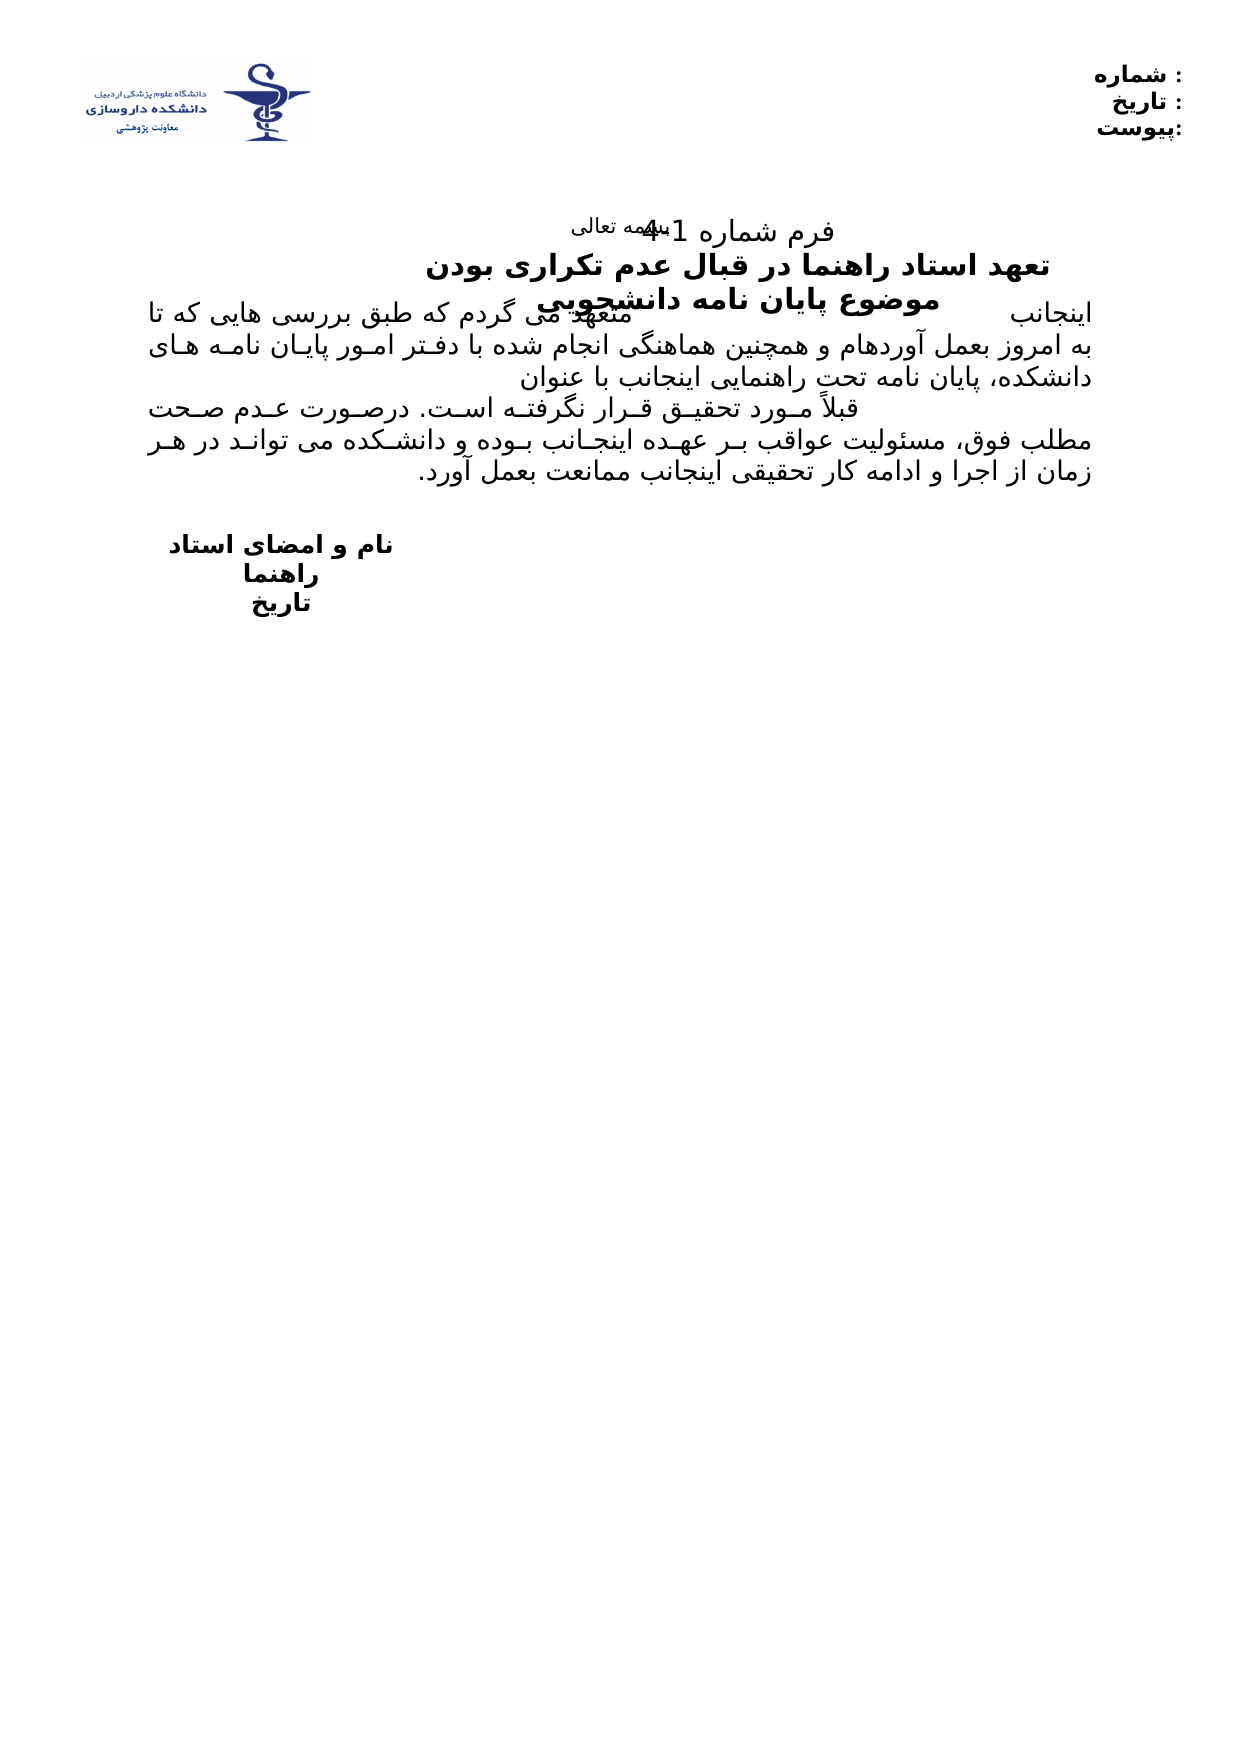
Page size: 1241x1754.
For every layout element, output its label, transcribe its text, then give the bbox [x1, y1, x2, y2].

table_header [960, 71, 1208, 126]
text اینجانب متعهد می گردم که طبق بررسی هایی که تا به امروز بعمل آوردهام و همچنین هماهنگی انجام شده با دفتر امور پایان نامه های دانشکده، پایان نامه تحت راهنمایی اینجانب با عنوان قبلاً مورد تحقیق قرار نگرفته است. درصورت عدم صحت مطلب فوق، مسئولیت عواقب بر عهده اینجانب بوده و دانشکده می تواند در هر زمان از اجرا و ادامه کار تحقیقی اینجانب ممانعت بعمل آورد. [148, 298, 1092, 487]
picture [84, 59, 313, 143]
